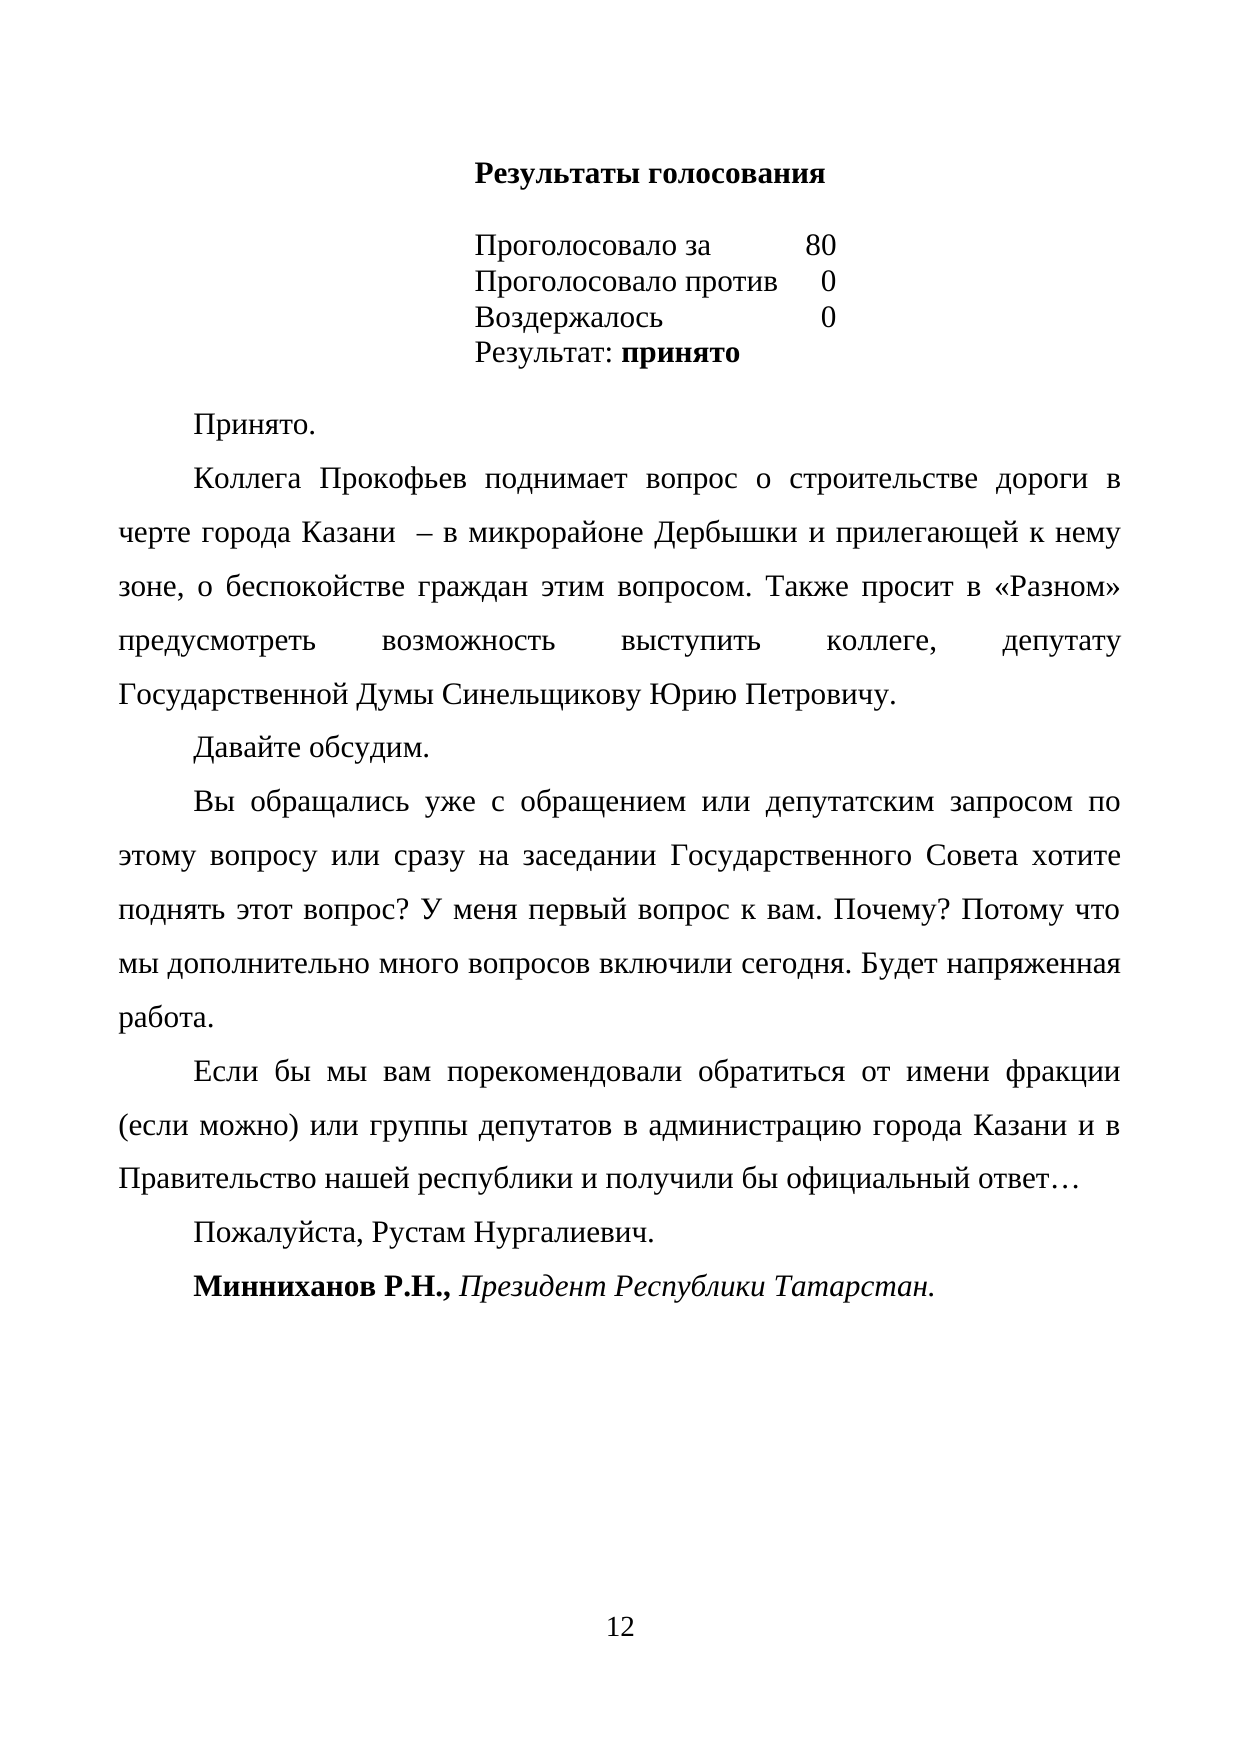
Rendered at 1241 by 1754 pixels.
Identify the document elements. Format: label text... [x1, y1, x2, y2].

text Проголосовало за 80 [118, 226, 1122, 262]
text Пожалуйста, Рустам Нургалиевич. [118, 1213, 1122, 1249]
text Минниханов Р.Н., Президент Республики Татарстан. [118, 1267, 1122, 1303]
text Коллега Прокофьев поднимает вопрос о строительстве дороги в черте города Казани – в микрорайоне Дербышки и прилегающей к нему зоне, о беспокойстве граждан этим вопросом. Также просит в «Разном» предусмотреть возможность выступить коллеге, депутату Государственной Думы Синельщикову Юрию Петровичу. [118, 459, 1122, 711]
text Давайте обсудим. [118, 729, 1122, 765]
text Вы обращались уже с обращением или депутатским запросом по этому вопросу или сразу на заседании Государственного Совета хотите поднять этот вопрос? У меня первый вопрос к вам. Почему? Потому что мы дополнительно много вопросов включили сегодня. Будет напряженная работа. [118, 783, 1122, 1034]
text Проголосовало против 0 [118, 262, 1122, 298]
text Воздержалось 0 [118, 298, 1122, 334]
text Если бы мы вам порекомендовали обратиться от имени фракции (если можно) или группы депутатов в администрацию города Казани и в Правительство нашей республики и получили бы официальный ответ… [118, 1052, 1122, 1196]
text Результаты голосования [118, 154, 1122, 190]
text Результат: принято [118, 334, 1122, 370]
text Принято. [118, 406, 1122, 442]
